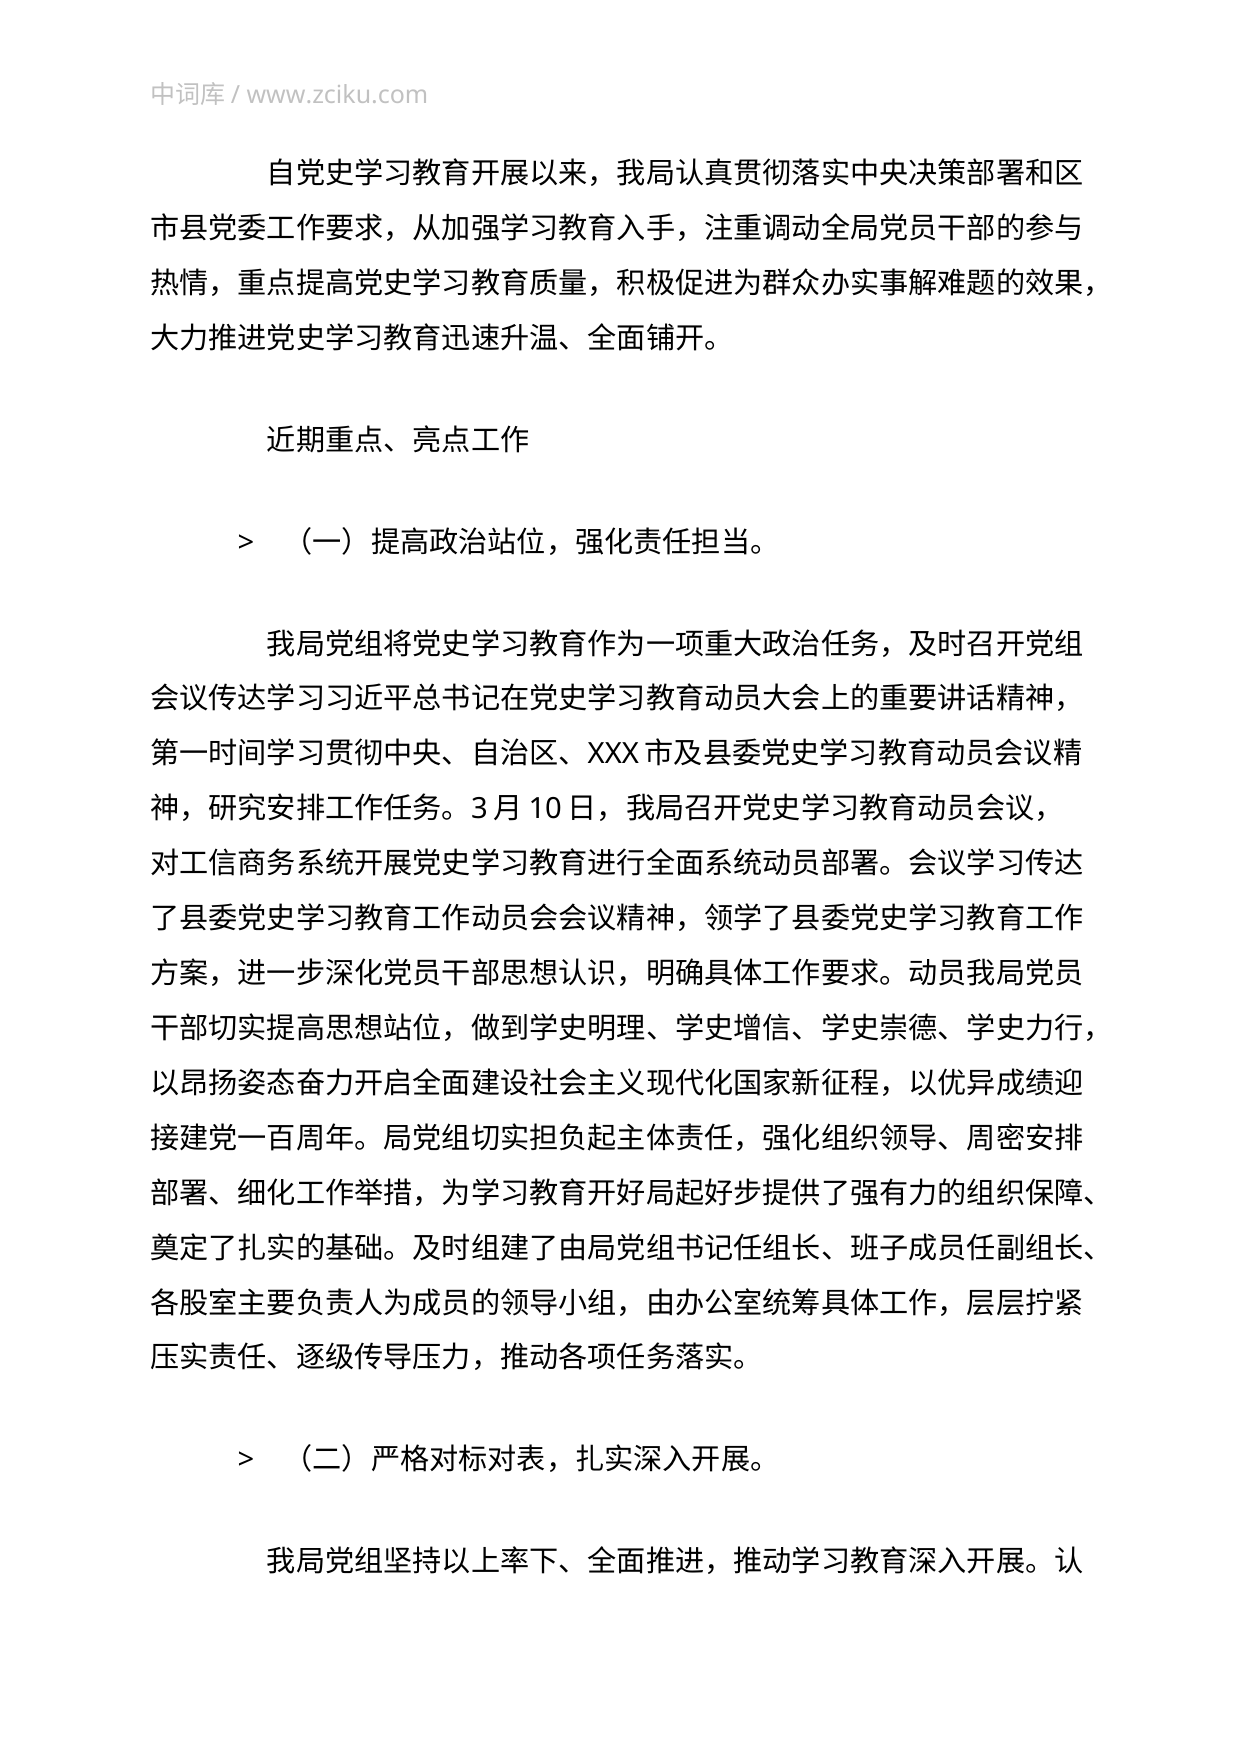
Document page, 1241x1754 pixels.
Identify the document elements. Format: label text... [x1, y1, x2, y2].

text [150, 1538, 1090, 1580]
text > （一）提高政治站位，强化责任担当。 [150, 518, 1090, 561]
text > （二）严格对标对表，扎实深入开展。 [150, 1436, 1090, 1478]
text 近期重点、亮点工作 [150, 416, 1090, 459]
text 我局党组将党史学习教育作为一项重大政治任务，及时召开党组会议传达学习习近平总书记在党史学习教育动员大会上的重要讲话精神，第一时间学习贯彻中央、自治区、XXX市及县委党史学习教育动员会议精神，研究安排工作任务。3月10日，我局召开党史学习教育动员会议，对工信商务系统开展党史学习教育进行全面系统动员部署。会议学习传达了县委党史学习教育工作动员会会议精神，领学了县委党史学习教育工作方案，进一步深化党员干部思想认识，明确具体工作要求。动员我局党员干部切实提高思想站位，做到学史明理、学史增信、学史崇德、学史力行，以昂扬姿态奋力开启全面建设社会主义现代化国家新征程，以优异成绩迎接建党一百周年。局党组切实担负起主体责任，强化组织领导、周密安排部署、细化工作举措，为学习教育开好局起好步提供了强有力的组织保障、奠定了扎实的基础。及时组建了由局党组书记任组长、班子成员任副组长、各股室主要负责人为成员的领导小组，由办公室统筹具体工作，层层拧紧压实责任、逐级传导压力，推动各项任务落实。 [150, 620, 1090, 1376]
text 自党史学习教育开展以来，我局认真贯彻落实中央决策部署和区市县党委工作要求，从加强学习教育入手，注重调动全局党员干部的参与热情，重点提高党史学习教育质量，积极促进为群众办实事解难题的效果，大力推进党史学习教育迅速升温、全面铺开。 [150, 150, 1090, 357]
